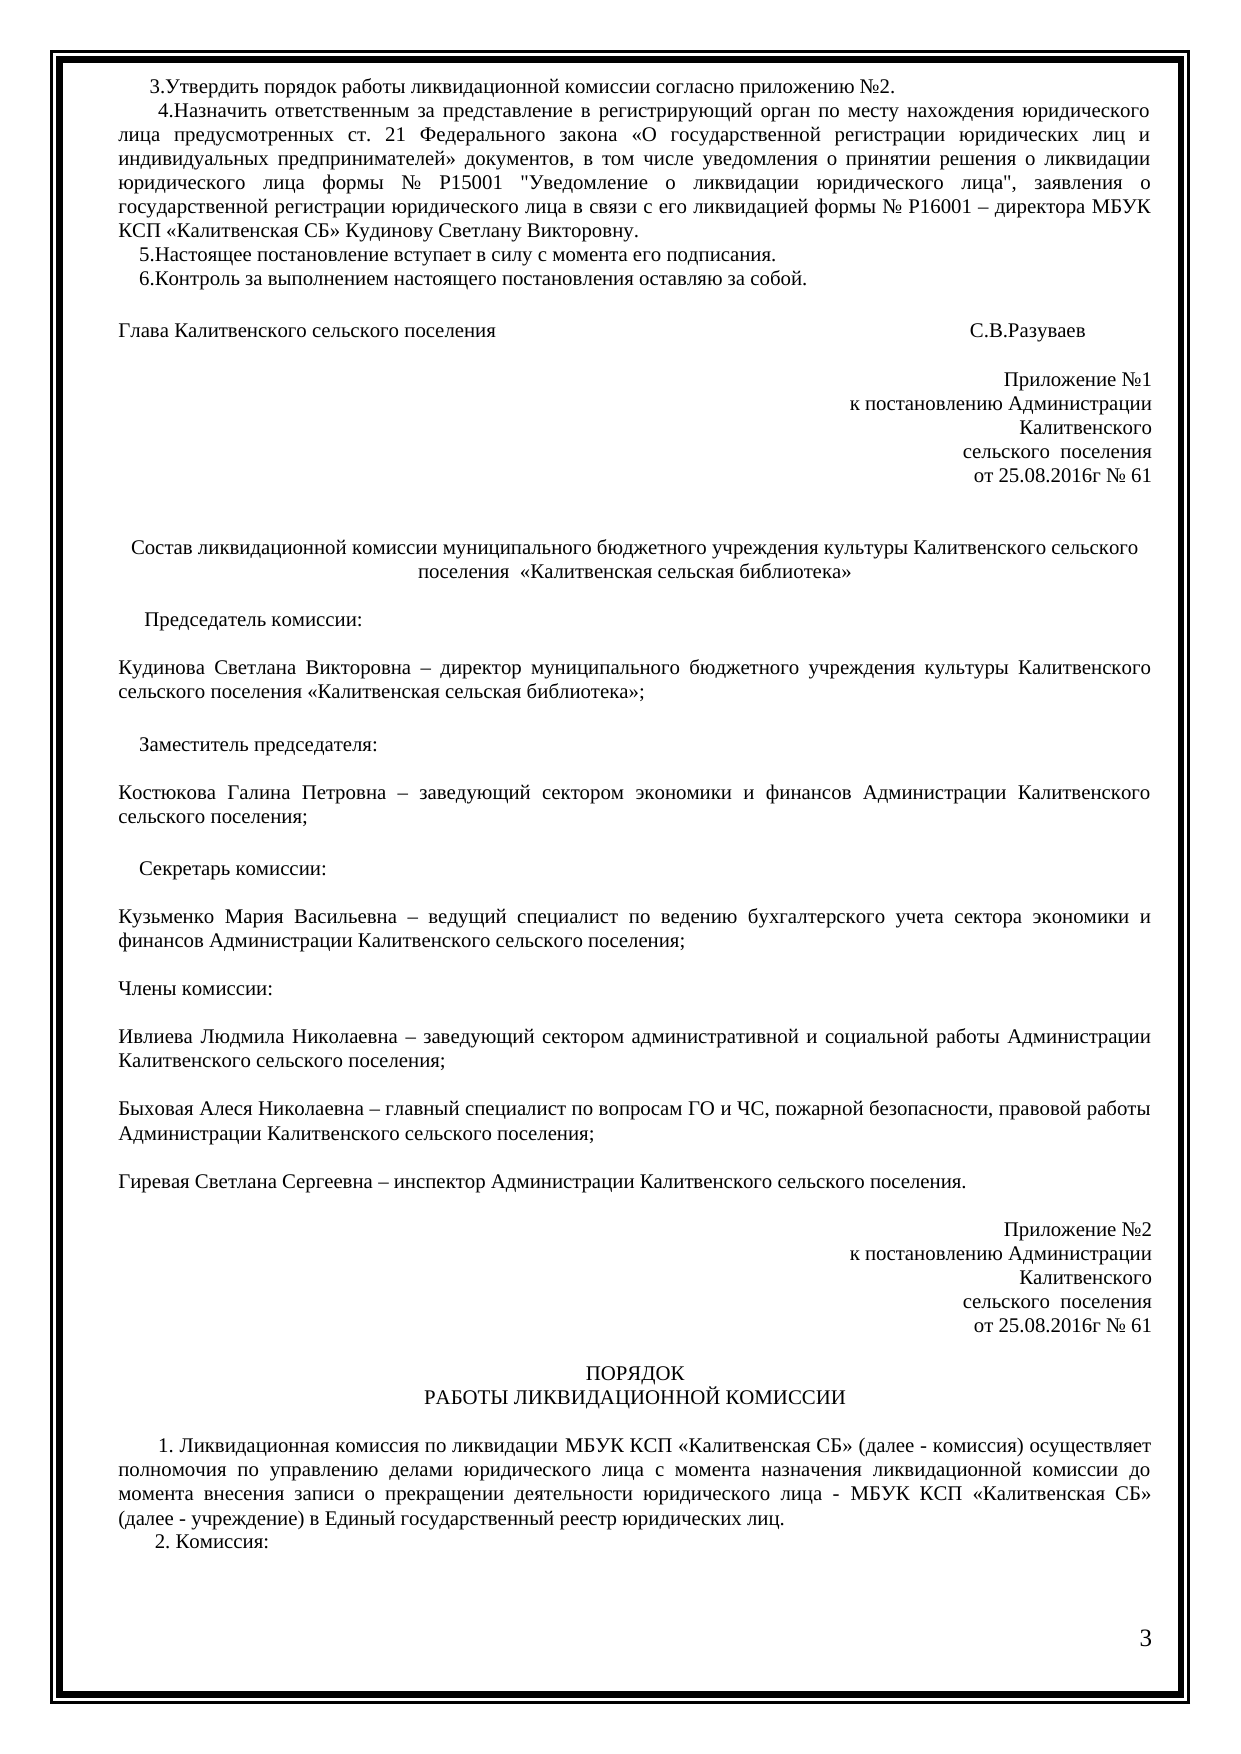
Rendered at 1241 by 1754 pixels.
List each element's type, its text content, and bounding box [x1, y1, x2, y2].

text Заместитель председателя: [118, 731, 1152, 756]
text от 25.08.2016г № 61 [118, 463, 1152, 487]
text ПОРЯДОК [118, 1361, 1152, 1385]
text 5.Настоящее постановление вступает в силу с момента его подписания. [118, 242, 1152, 266]
text от 25.08.2016г № 61 [118, 1313, 1152, 1337]
text Секретарь комиссии: [118, 856, 1152, 880]
text Быховая Алеся Николаевна – главный специалист по вопросам ГО и ЧС, пожарной безопасности, правовой работы Администрации Калитвенского сельского поселения; [118, 1096, 1152, 1144]
text 2. Комиссия: [118, 1529, 1152, 1553]
text 4.Назначить ответственным за представление в регистрирующий орган по месту нахождения юридического лица предусмотренных ст. 21 Федерального закона «О государственной регистрации юридических лиц и индивидуальных предпринимателей» документов, в том числе уведомления о принятии решения о ликвидации юридического лица формы № P15001 "Уведомление о ликвидации юридического лица", заявления о государственной регистрации юридического лица в связи с его ликвидацией формы № Р16001 – директора МБУК КСП «Калитвенская СБ» Кудинову Светлану Викторовну. [118, 98, 1152, 242]
text 6.Контроль за выполнением настоящего постановления оставляю за собой. [118, 266, 1152, 290]
text Костюкова Галина Петровна – заведующий сектором экономики и финансов Администрации Калитвенского сельского поселения; [118, 779, 1152, 828]
text сельского поселения [118, 439, 1152, 463]
text Ивлиева Людмила Николаевна – заведующий сектором административной и социальной работы Администрации Калитвенского сельского поселения; [118, 1024, 1152, 1072]
text Гиревая Светлана Сергеевна – инспектор Администрации Калитвенского сельского поселения. [118, 1168, 1152, 1193]
text Члены комиссии: [118, 976, 1152, 1000]
text Калитвенского [118, 415, 1152, 439]
text Приложение №1 [118, 367, 1152, 391]
text Кузьменко Мария Васильевна – ведущий специалист по ведению бухгалтерского учета сектора экономики и финансов Администрации Калитвенского сельского поселения; [118, 904, 1152, 952]
text Приложение №2 [118, 1217, 1152, 1241]
text Калитвенского [118, 1265, 1152, 1289]
text Глава Калитвенского сельского поселения С.В.Разуваев [118, 318, 1152, 342]
text 3.Утвердить порядок работы ликвидационной комиссии согласно приложению №2. [118, 74, 1152, 98]
text Кудинова Светлана Викторовна – директор муниципального бюджетного учреждения культуры Калитвенского сельского поселения «Калитвенская сельская библиотека»; [118, 655, 1152, 703]
text к постановлению Администрации [118, 391, 1152, 415]
text Состав ликвидационной комиссии муниципального бюджетного учреждения культуры Калитвенского сельского поселения «Калитвенская сельская библиотека» [118, 535, 1152, 583]
text к постановлению Администрации [118, 1241, 1152, 1265]
text сельского поселения [118, 1289, 1152, 1313]
text Председатель комиссии: [118, 607, 1152, 631]
text РАБОТЫ ЛИКВИДАЦИОННОЙ КОМИССИИ [118, 1385, 1152, 1409]
text 1. Ликвидационная комиссия по ликвидации МБУК КСП «Калитвенская СБ» (далее - комиссия) осуществляет полномочия по управлению делами юридического лица с момента назначения ликвидационной комиссии до момента внесения записи о прекращении деятельности юридического лица - МБУК КСП «Калитвенская СБ» (далее - учреждение) в Единый государственный реестр юридических лиц. [118, 1433, 1152, 1529]
